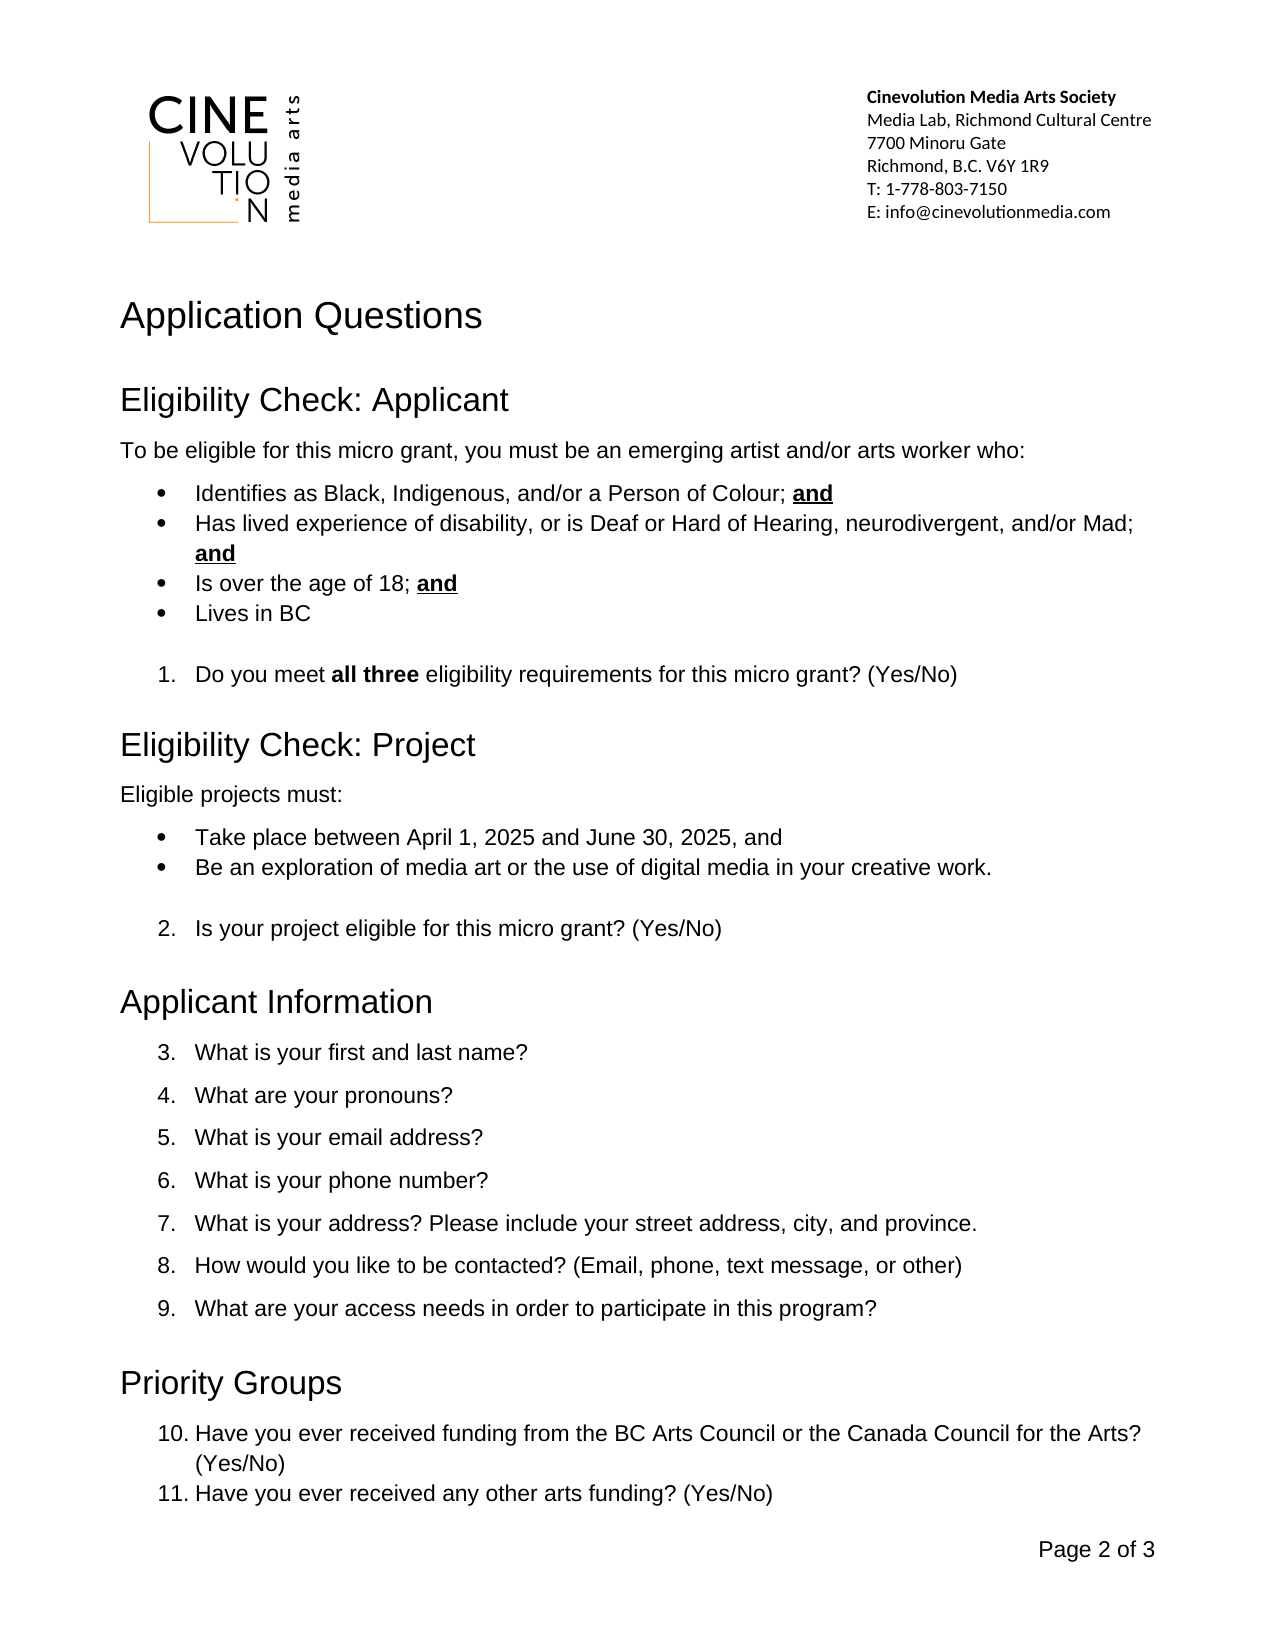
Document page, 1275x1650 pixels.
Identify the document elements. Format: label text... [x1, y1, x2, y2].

text Eligible projects must: [120, 781, 1155, 808]
list Is your project eligible for this micro grant? (Yes/No) [157, 914, 1155, 941]
subtitle Eligibility Check: Applicant [120, 380, 1155, 418]
list Do you meet all three eligibility requirements for this micro grant? (Yes/No) [157, 661, 1155, 687]
list What is your first and last name? [157, 1039, 1155, 1065]
list What are your pronouns? [157, 1082, 1155, 1108]
list How would you like to be contacted? (Email, phone, text message, or other) [157, 1252, 1155, 1279]
list What is your address? Please include your street address, city, and province. [157, 1210, 1155, 1236]
text To be eligible for this micro grant, you must be an emerging artist and/or arts worker who: [120, 437, 1155, 463]
picture [120, 59, 336, 260]
list Have you ever received funding from the BC Arts Council or the Canada Council for the Arts? (Yes/No) [157, 1419, 1155, 1476]
subtitle Applicant Information [120, 982, 1155, 1021]
list Be an exploration of media art or the use of digital media in your creative work. [157, 854, 1155, 881]
subtitle Application Questions [120, 293, 1155, 336]
list Has lived experience of disability, or is Deaf or Hard of Hearing, neurodivergent, and/or Mad; and [157, 510, 1155, 566]
list Take place between April 1, 2025 and June 30, 2025, and [157, 824, 1155, 850]
list What is your phone number? [157, 1167, 1155, 1193]
list Have you ever received any other arts funding? (Yes/No) [157, 1480, 1155, 1506]
subtitle Priority Groups [120, 1363, 1155, 1401]
list What is your email address? [157, 1124, 1155, 1151]
subtitle Eligibility Check: Project [120, 724, 1155, 763]
list Is over the age of 18; and [157, 570, 1155, 596]
list Lives in BC [157, 600, 1155, 627]
list What are your access needs in order to participate in this program? [157, 1295, 1155, 1322]
list Identifies as Black, Indigenous, and/or a Person of Colour; and [157, 479, 1155, 506]
